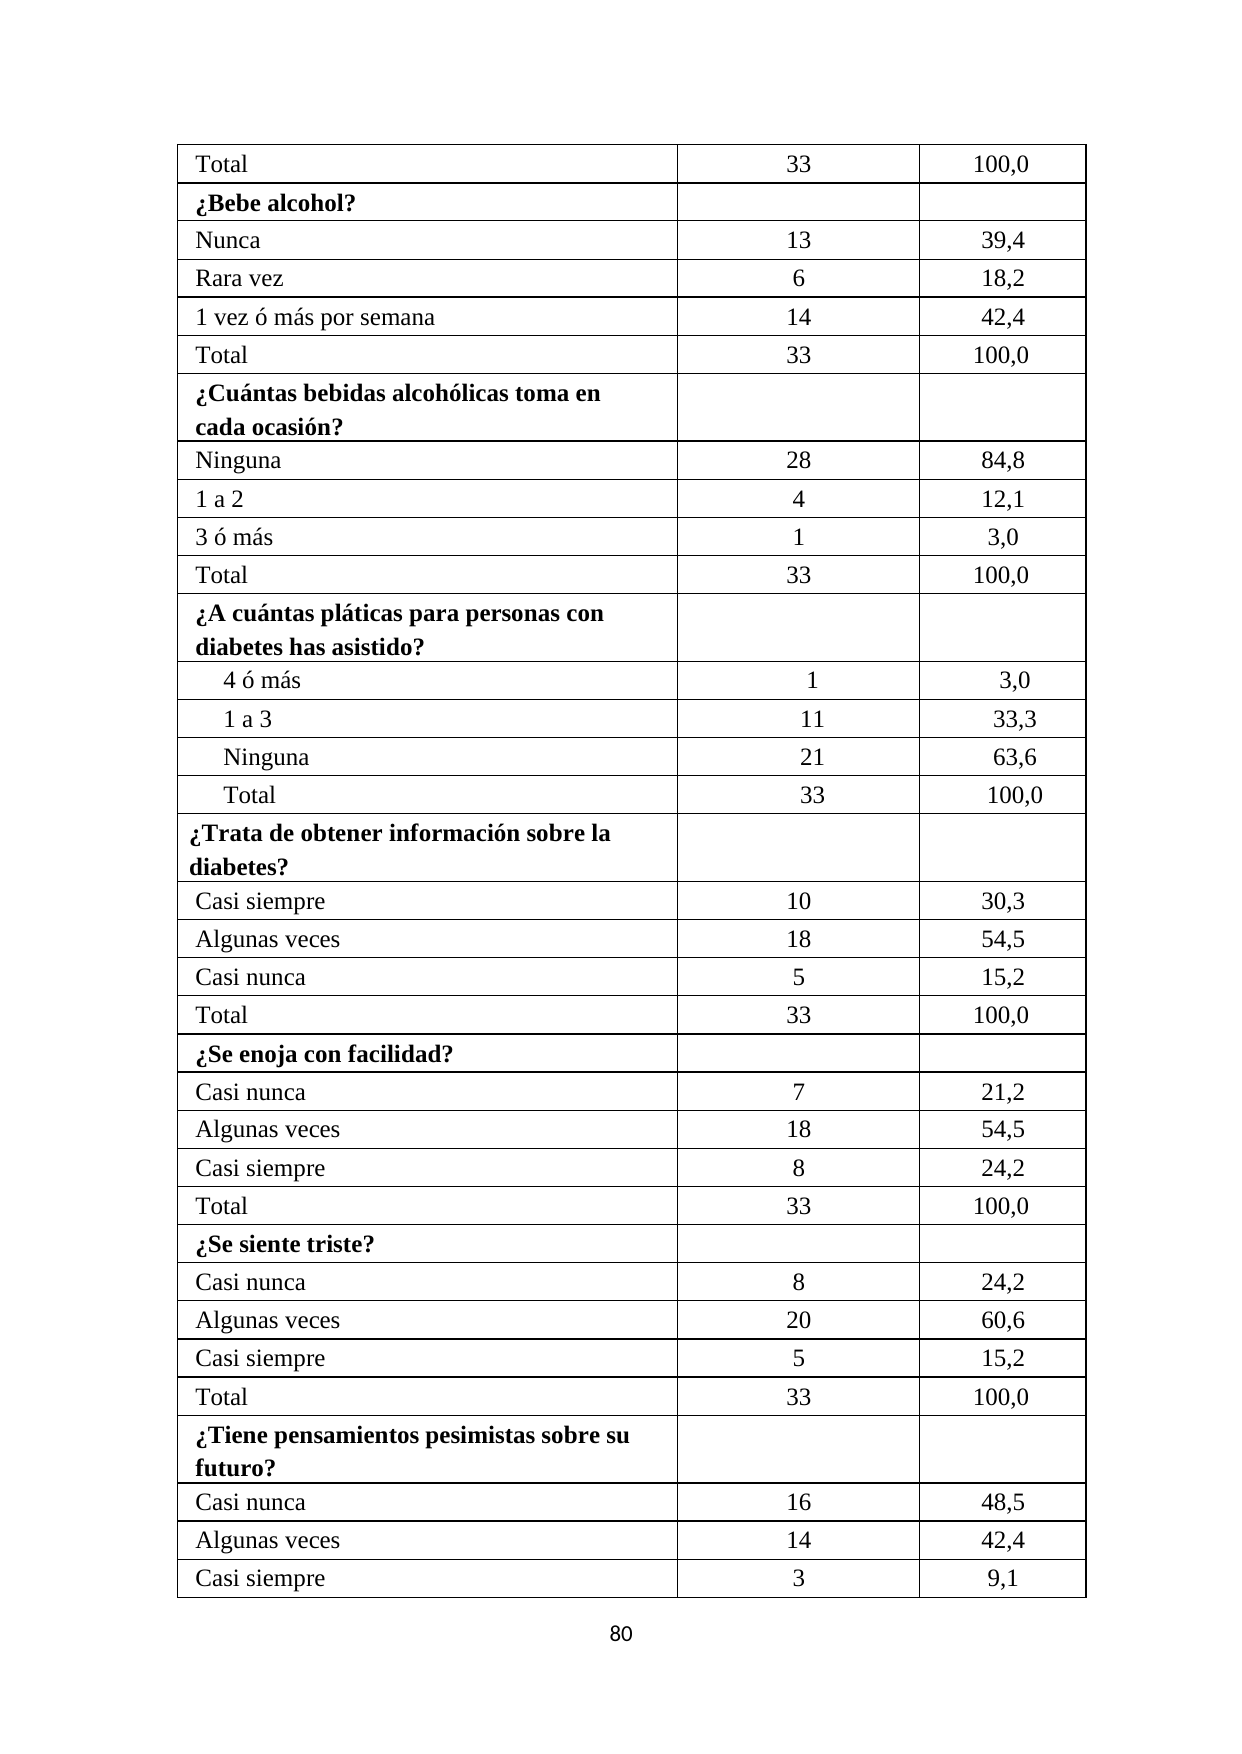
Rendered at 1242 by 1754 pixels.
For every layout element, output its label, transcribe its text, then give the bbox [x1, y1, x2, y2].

table_cell 11 [678, 700, 919, 737]
table_header 33 [678, 145, 919, 182]
table_header 100,0 [920, 145, 1085, 182]
table_cell 84,8 [920, 442, 1085, 479]
table_cell Total [178, 556, 677, 593]
table_cell Ninguna [178, 738, 677, 775]
table_cell 24,2 [920, 1263, 1085, 1300]
table_cell [920, 184, 1085, 220]
table_cell 21 [678, 738, 919, 775]
table_cell 33 [678, 996, 919, 1033]
table_cell 33,3 [920, 700, 1085, 737]
table_cell 18 [678, 920, 919, 957]
table_cell 1 [678, 662, 919, 699]
table_cell 8 [678, 1263, 919, 1300]
table_cell ¿Tiene pensamientos pesimistas sobre su futuro? [178, 1416, 677, 1482]
table_cell 42,4 [920, 298, 1085, 335]
table_cell [678, 594, 919, 661]
table_cell 1 [678, 518, 919, 555]
table_cell 15,2 [920, 958, 1085, 995]
table_cell Ninguna [178, 442, 677, 479]
table_cell 33 [678, 556, 919, 593]
table_cell 54,5 [920, 1111, 1085, 1148]
table_cell 100,0 [920, 1187, 1085, 1224]
table_cell Algunas veces [178, 1111, 677, 1148]
table_cell Total [178, 1378, 677, 1414]
table_cell 60,6 [920, 1301, 1085, 1338]
table_cell Casi siempre [178, 1560, 677, 1597]
table_cell [678, 1225, 919, 1262]
table_cell [678, 1416, 919, 1482]
table_cell 3,0 [920, 518, 1085, 555]
table_cell 5 [678, 1340, 919, 1376]
table_cell [920, 594, 1085, 661]
table_cell ¿A cuántas pláticas para personas con diabetes has asistido? [178, 594, 677, 661]
table_cell [678, 374, 919, 440]
table_cell [920, 1225, 1085, 1262]
table_cell 18,2 [920, 260, 1085, 296]
table_header Total [178, 145, 677, 182]
table_cell 100,0 [920, 1378, 1085, 1414]
table_cell Algunas veces [178, 1301, 677, 1338]
table_cell Rara vez [178, 260, 677, 296]
table_cell Total [178, 776, 677, 813]
table_cell 48,5 [920, 1484, 1085, 1520]
table_cell Total [178, 336, 677, 373]
table_cell 5 [678, 958, 919, 995]
table_cell 1 vez ó más por semana [178, 298, 677, 335]
table_cell 33 [678, 336, 919, 373]
table_cell 10 [678, 882, 919, 919]
table_cell Casi siempre [178, 1340, 677, 1376]
table_cell 100,0 [920, 996, 1085, 1033]
table_cell [678, 1035, 919, 1071]
table_cell ¿Se enoja con facilidad? [178, 1035, 677, 1071]
table_cell 28 [678, 442, 919, 479]
table_cell Casi siempre [178, 1149, 677, 1186]
table_cell 20 [678, 1301, 919, 1338]
table_cell 13 [678, 221, 919, 258]
table_cell Casi siempre [178, 882, 677, 919]
table_cell 39,4 [920, 221, 1085, 258]
table_cell 18 [678, 1111, 919, 1148]
table_cell 8 [678, 1149, 919, 1186]
table_cell Casi nunca [178, 1484, 677, 1520]
table_cell 4 [678, 480, 919, 517]
table_cell ¿Trata de obtener información sobre la diabetes? [178, 814, 677, 881]
table_cell Algunas veces [178, 920, 677, 957]
table_cell 3,0 [920, 662, 1085, 699]
table_cell Algunas veces [178, 1522, 677, 1558]
table_cell 6 [678, 260, 919, 296]
table_cell 21,2 [920, 1073, 1085, 1109]
table_cell 7 [678, 1073, 919, 1109]
table_cell 14 [678, 298, 919, 335]
table_cell 3 [678, 1560, 919, 1597]
table_cell 4 ó más [178, 662, 677, 699]
table_cell 14 [678, 1522, 919, 1558]
table_cell 1 a 3 [178, 700, 677, 737]
table_cell ¿Bebe alcohol? [178, 184, 677, 220]
table_cell 100,0 [920, 556, 1085, 593]
table_cell 12,1 [920, 480, 1085, 517]
table_cell Nunca [178, 221, 677, 258]
text 80 [605, 1619, 637, 1647]
table_cell 24,2 [920, 1149, 1085, 1186]
table_cell 30,3 [920, 882, 1085, 919]
table_cell 100,0 [920, 336, 1085, 373]
table_cell Total [178, 1187, 677, 1224]
table_cell [678, 184, 919, 220]
table_cell 42,4 [920, 1522, 1085, 1558]
table_cell [920, 374, 1085, 440]
table_cell [920, 814, 1085, 881]
table_cell Casi nunca [178, 958, 677, 995]
table_cell [920, 1035, 1085, 1071]
table_cell 33 [678, 776, 919, 813]
table_cell [920, 1416, 1085, 1482]
table_cell 100,0 [920, 776, 1085, 813]
table_cell Casi nunca [178, 1073, 677, 1109]
table_cell Casi nunca [178, 1263, 677, 1300]
table_cell 16 [678, 1484, 919, 1520]
table_cell 9,1 [920, 1560, 1085, 1597]
table_cell 33 [678, 1187, 919, 1224]
table_cell 33 [678, 1378, 919, 1414]
table_cell 3 ó más [178, 518, 677, 555]
table_cell ¿Cuántas bebidas alcohólicas toma en cada ocasión? [178, 374, 677, 440]
table_cell Total [178, 996, 677, 1033]
table_cell 63,6 [920, 738, 1085, 775]
table_cell ¿Se siente triste? [178, 1225, 677, 1262]
table_cell 15,2 [920, 1340, 1085, 1376]
table_cell [678, 814, 919, 881]
table_cell 54,5 [920, 920, 1085, 957]
table_cell 1 a 2 [178, 480, 677, 517]
